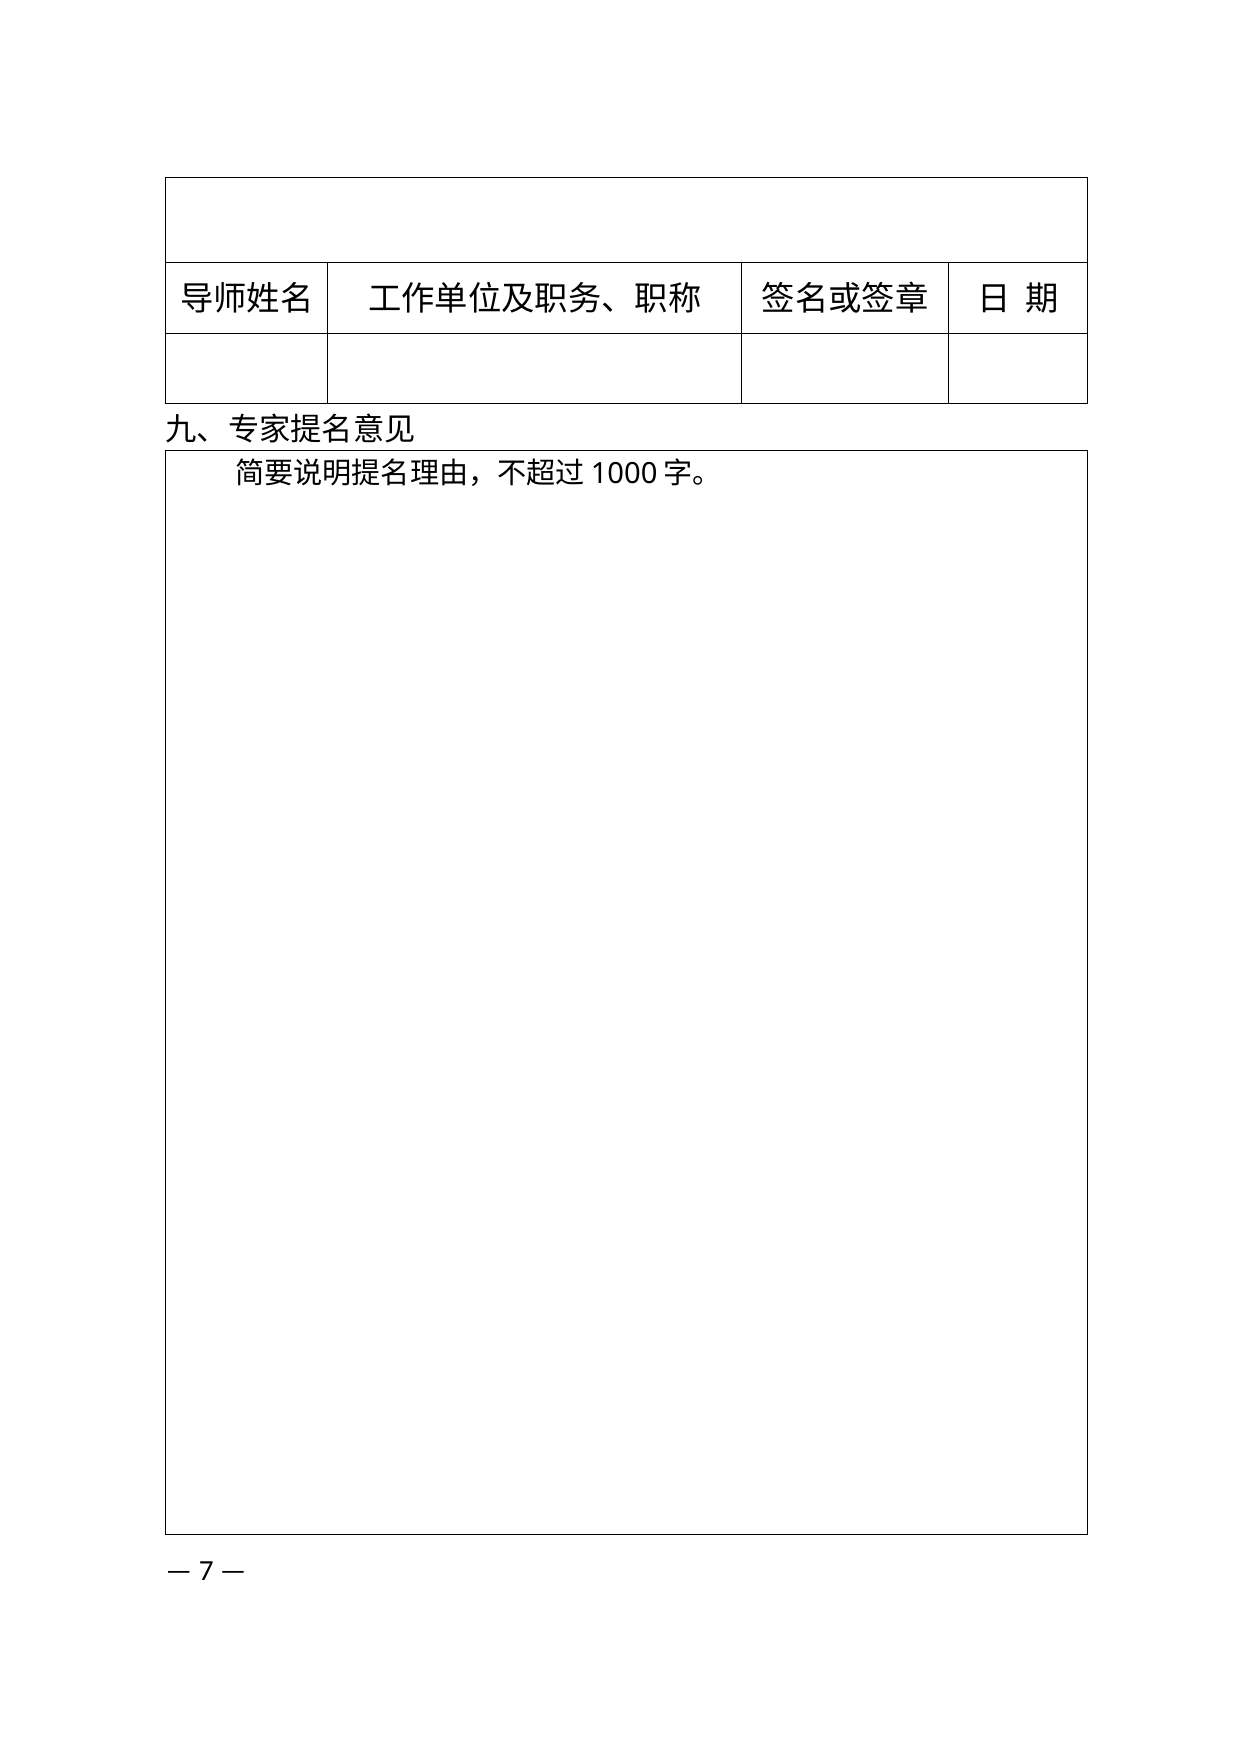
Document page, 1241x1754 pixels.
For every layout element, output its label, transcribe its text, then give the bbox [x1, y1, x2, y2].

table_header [166, 178, 1087, 262]
table_cell 签名或签章 [742, 263, 948, 332]
table_cell [166, 334, 327, 403]
table_cell 导师姓名 [166, 263, 327, 332]
text 九、专家提名意见 [165, 404, 1087, 449]
table_cell [949, 334, 1087, 403]
table_cell [328, 334, 741, 403]
table_cell 工作单位及职务、职称 [328, 263, 741, 332]
table_header 简要说明提名理由，不超过1000字。 [166, 451, 1087, 1534]
table_cell 日 期 [949, 263, 1087, 332]
table_cell [742, 334, 948, 403]
